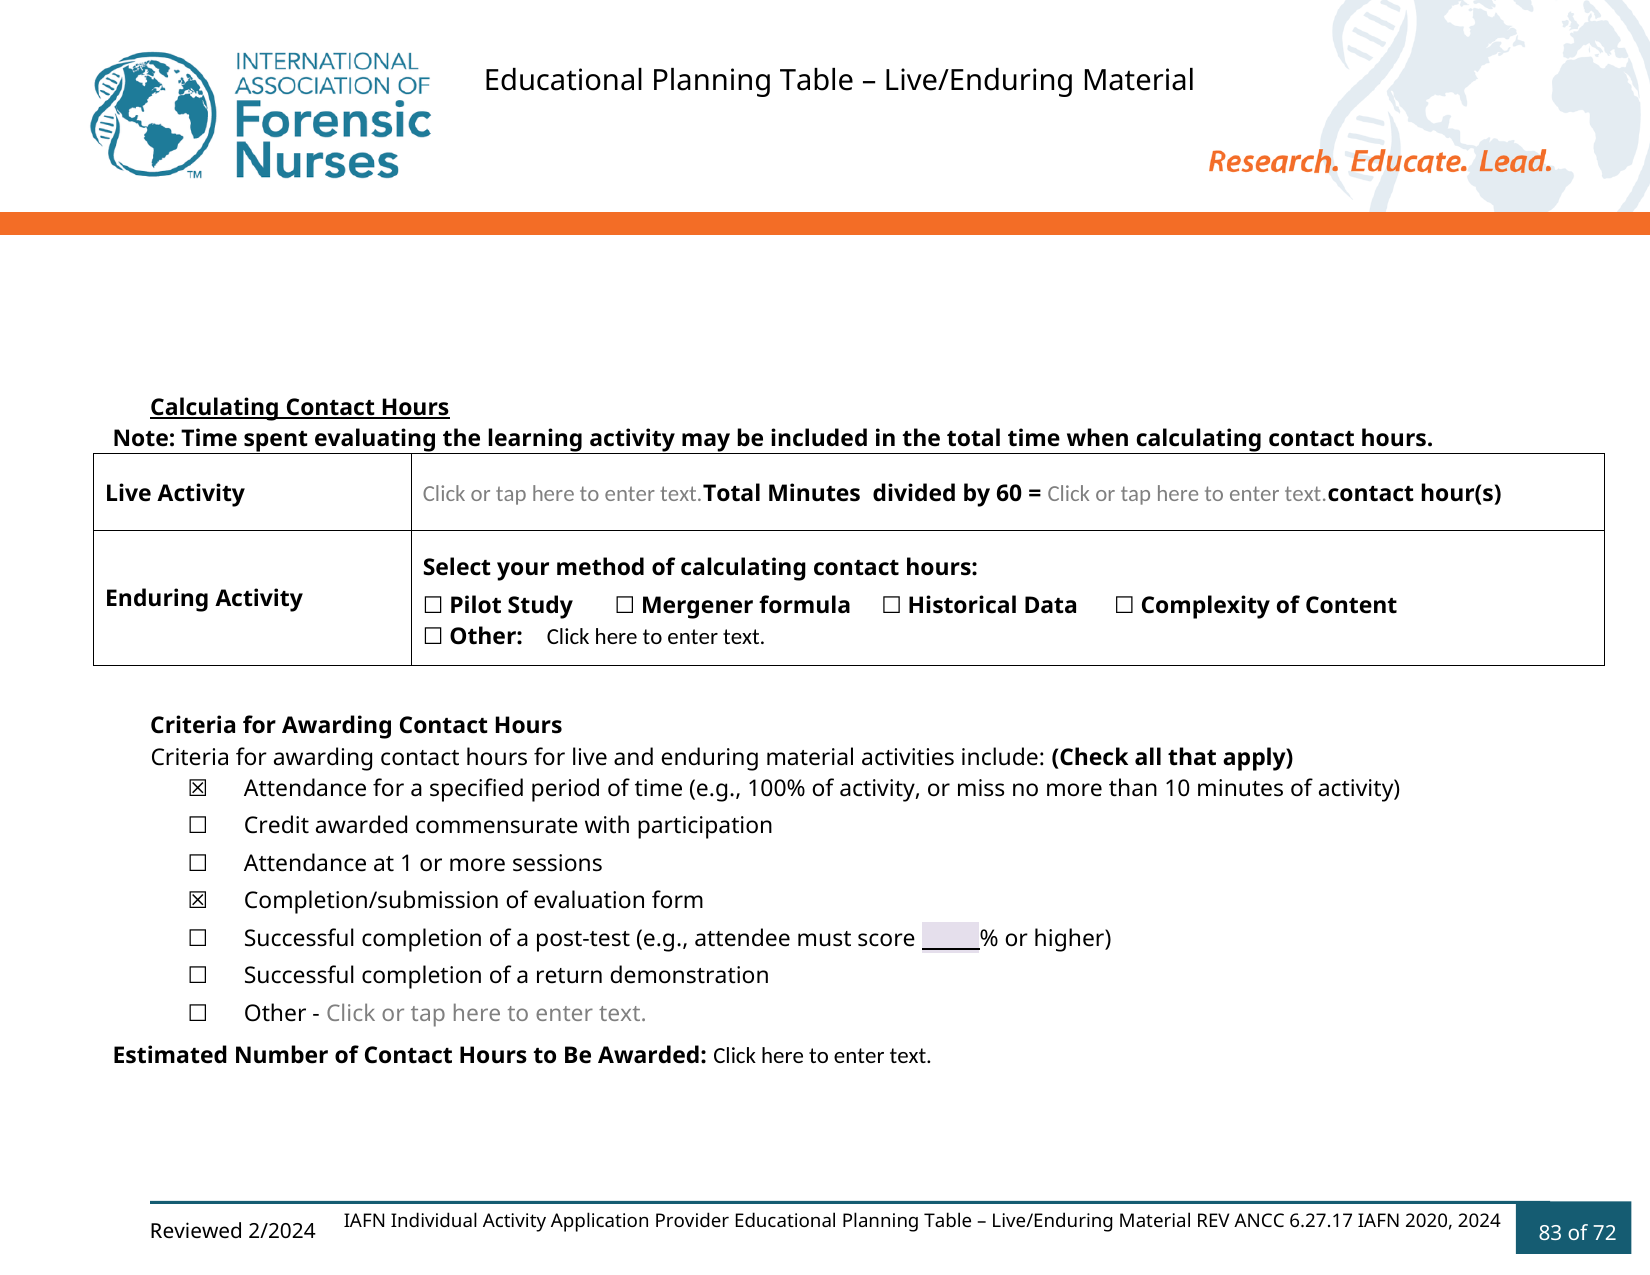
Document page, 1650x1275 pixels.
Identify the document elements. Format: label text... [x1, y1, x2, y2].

text Calculating Contact Hours [112, 359, 1556, 422]
text Successful completion of a post-test (e.g., attendee must score % or higher) [187, 922, 922, 953]
table_cell Enduring Activity [94, 531, 411, 664]
text Credit awarded commensurate with participation [187, 809, 1556, 841]
text Attendance at 1 or more sessions [187, 847, 1556, 878]
table_header Live Activity [94, 454, 411, 530]
text Successful completion of a post-test (e.g., attendee must score % or higher) [979, 922, 1556, 953]
text Completion/submission of evaluation form [187, 884, 1556, 916]
text Criteria for Awarding Contact Hours [150, 709, 1556, 741]
text Criteria for awarding contact hours for live and enduring material activities include: (Check all that apply) [150, 741, 1556, 772]
picture [0, 0, 1650, 235]
text Successful completion of a return demonstration [187, 959, 1556, 991]
text Other - [187, 997, 1556, 1028]
table_header Total Minutes divided by 60 = contact hour(s) [412, 454, 1604, 530]
text Estimated Number of Contact Hours to Be Awarded: [112, 1041, 1556, 1069]
table_cell Select your method of calculating contact hours: Pilot Study Mergener formula Historical Data Complexity of Content Other: [412, 531, 1604, 664]
text Attendance for a specified period of time (e.g., 100% of activity, or miss no more than 10 minutes of activity) [187, 772, 1556, 803]
text Note: Time spent evaluating the learning activity may be included in the total time when calculating contact hours. [112, 422, 1556, 453]
